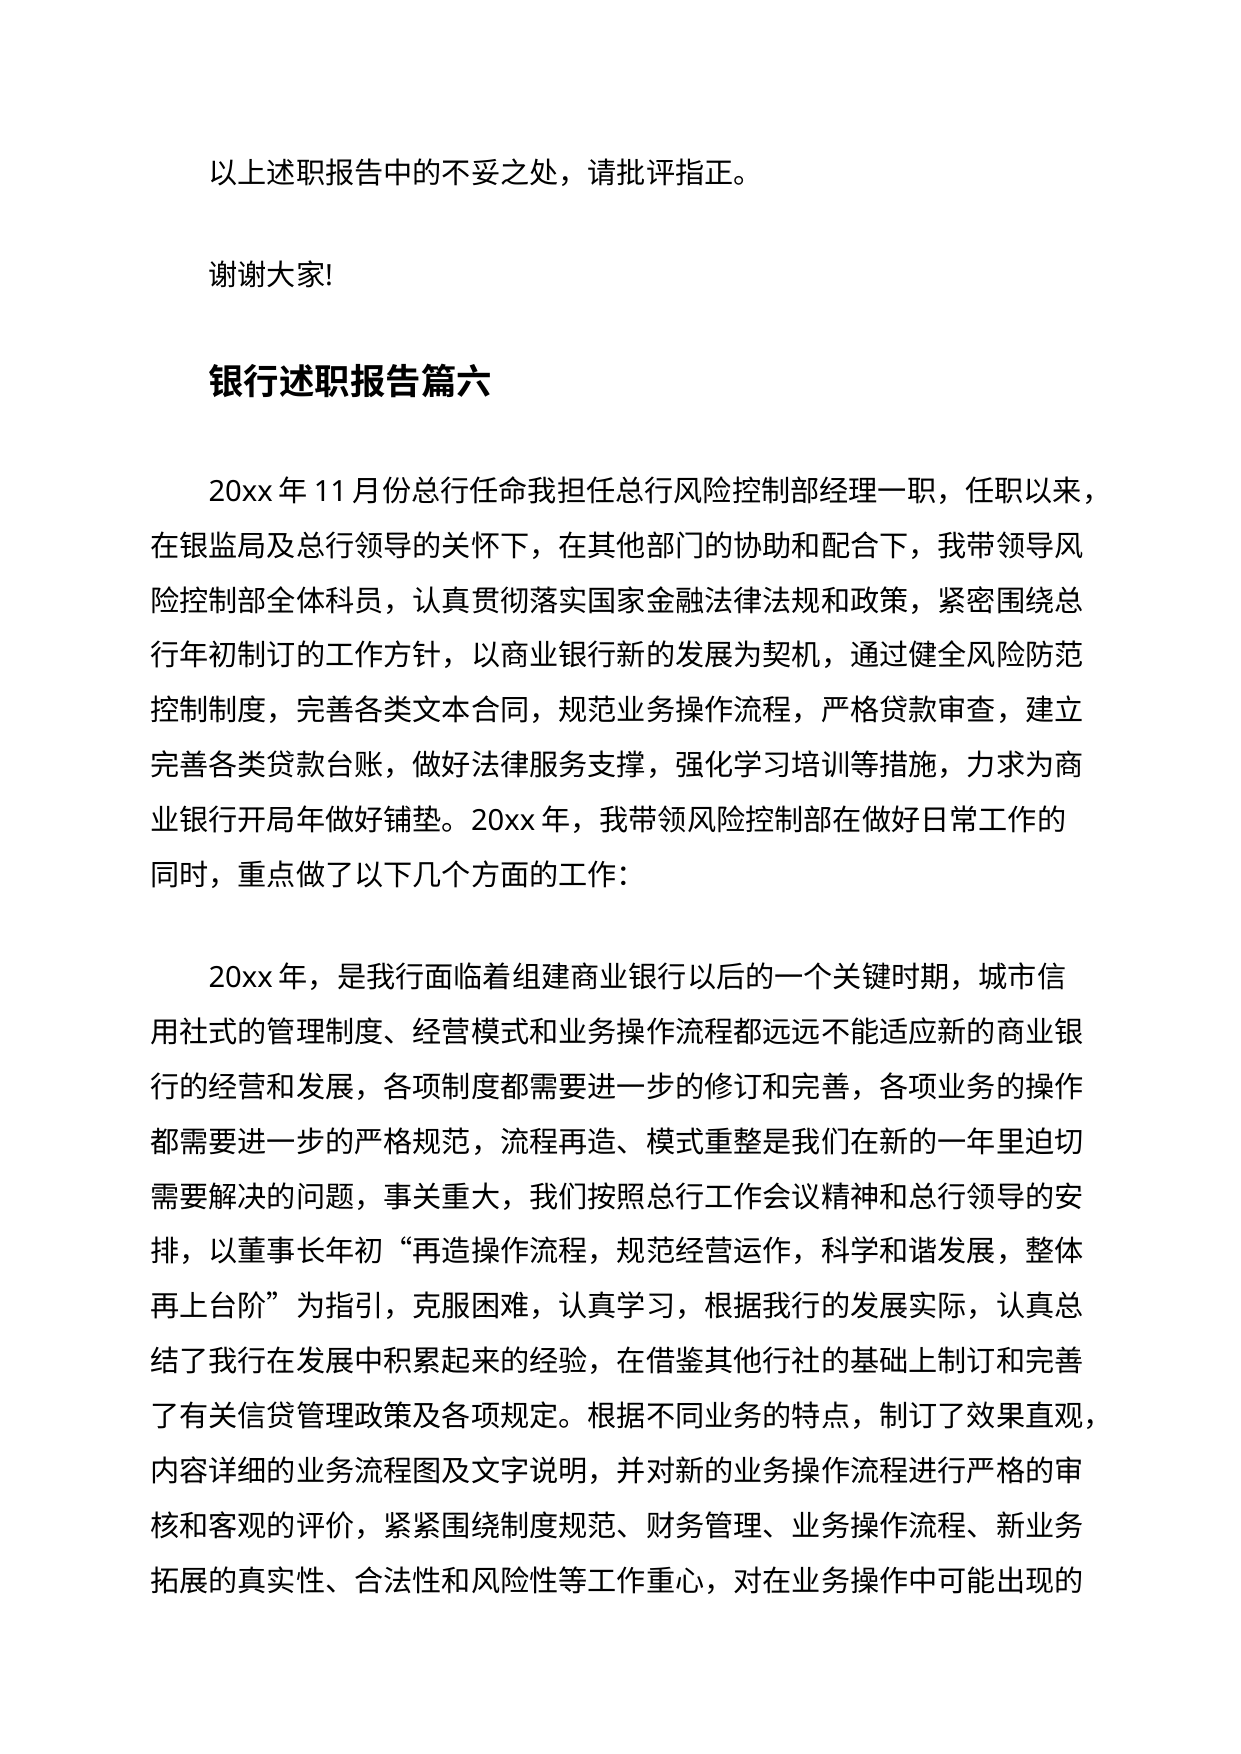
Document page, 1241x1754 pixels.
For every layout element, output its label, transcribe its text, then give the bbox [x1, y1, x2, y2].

text 20xx年11月份总行任命我担任总行风险控制部经理一职，任职以来，在银监局及总行领导的关怀下，在其他部门的协助和配合下，我带领导风险控制部全体科员，认真贯彻落实国家金融法律法规和政策，紧密围绕总行年初制订的工作方针，以商业银行新的发展为契机，通过健全风险防范控制制度，完善各类文本合同，规范业务操作流程，严格贷款审查，建立完善各类贷款台账，做好法律服务支撑，强化学习培训等措施，力求为商业银行开局年做好铺垫。20xx年，我带领风险控制部在做好日常工作的同时，重点做了以下几个方面的工作： [150, 467, 1090, 894]
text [150, 953, 1090, 1600]
text 银行述职报告篇六 [150, 354, 1090, 405]
text 以上述职报告中的不妥之处，请批评指正。 [150, 150, 1090, 192]
text 谢谢大家! [150, 252, 1090, 294]
